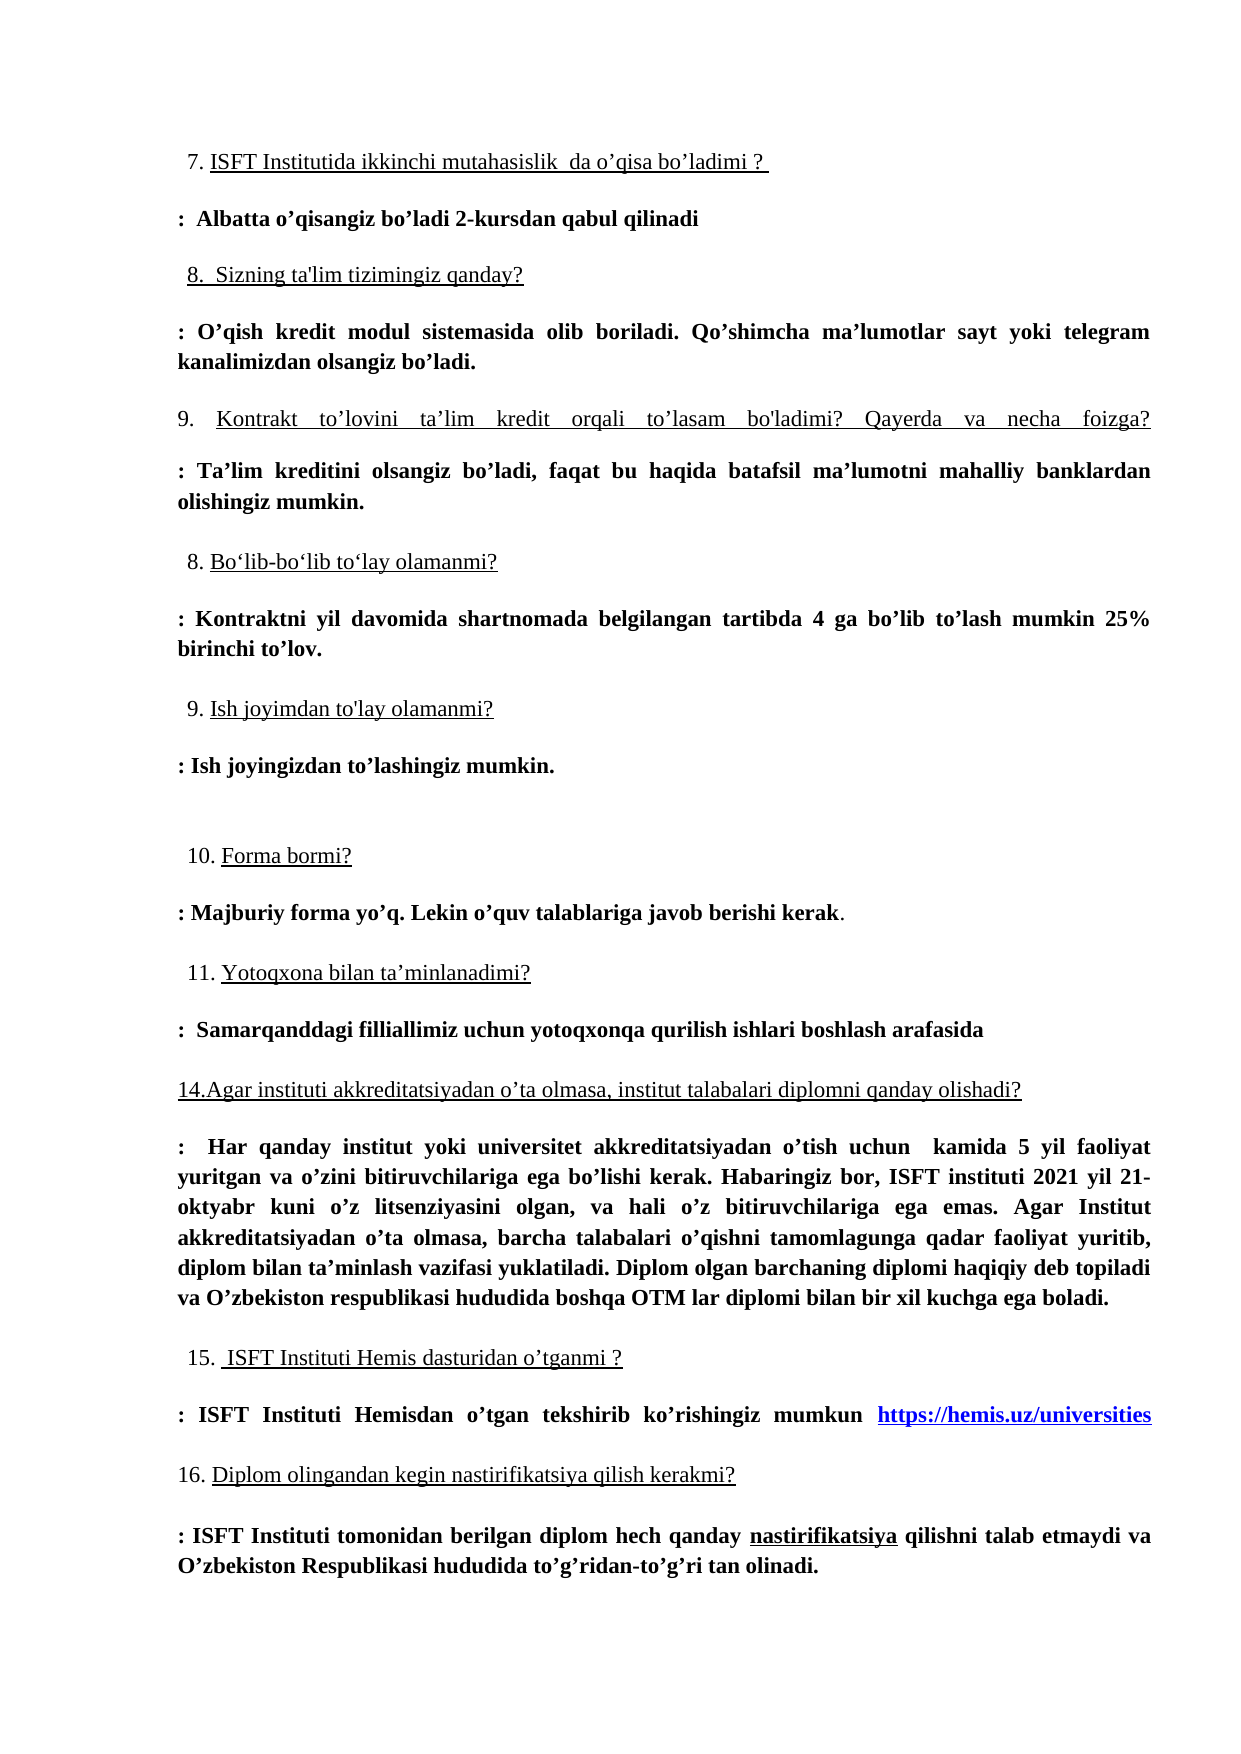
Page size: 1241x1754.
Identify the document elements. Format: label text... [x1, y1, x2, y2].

text : ISFT Instituti Hemisdan o’tgan tekshirib ko’rishingiz mumkun https://hemis.uz/universities 16. Diplom olingandan kegin nastirifikatsiya qilish kerakmi? [177, 1401, 1152, 1488]
text 9. Kontrakt to’lovini ta’lim kredit orqali to’lasam bo'ladimi? Qayerda va necha foizga? [177, 378, 1152, 457]
list Bo‘lib-bo‘lib to‘lay olamanmi? [187, 548, 1152, 574]
text : Majburiy forma yo’q. Lekin o’quv talablariga javob berishi kerak. [177, 899, 1152, 925]
text : Ta’lim kreditini olsangiz bo’ladi, faqat bu haqida batafsil ma’lumotni mahalliy banklardan olishingiz mumkin. [177, 457, 1152, 514]
text : Kontraktni yil davomida shartnomada belgilangan tartibda 4 ga bo’lib to’lash mumkin 25% birinchi to’lov. [177, 605, 1152, 661]
text : Albatta o’qisangiz bo’ladi 2-kursdan qabul qilinadi [177, 175, 1152, 231]
list Forma bormi? [187, 842, 1152, 869]
text 14.Agar instituti akkreditatsiyadan o’ta olmasa, institut talabalari diplomni qanday olishadi? [177, 1076, 1152, 1103]
text : Samarqanddagi filliallimiz uchun yotoqxonqa qurilish ishlari boshlash arafasida [177, 1016, 1152, 1042]
list ISFT Instituti Hemis dasturidan o’tganmi ? [187, 1344, 1152, 1371]
text : Ish joyingizdan to’lashingiz mumkin. [177, 722, 1152, 778]
text : O’qish kredit modul sistemasida olib boriladi. Qo’shimcha ma’lumotlar sayt yoki telegram kanalimizdan olsangiz bo’ladi. [177, 318, 1152, 374]
list Ish joyimdan to'lay olamanmi? [187, 695, 1152, 722]
list ISFT Institutida ikkinchi mutahasislik da o’qisa bo’ladimi ? [187, 148, 1152, 175]
text : Har qanday institut yoki universitet akkreditatsiyadan o’tish uchun kamida 5 yil faoliyat yuritgan va o’zini bitiruvchilariga ega bo’lishi kerak. Habaringiz bor, ISFT instituti 2021 yil 21-oktyabr kuni o’z litsenziyasini olgan, va hali o’z bitiruvchilariga ega emas. Agar Institut akkreditatsiyadan o’ta olmasa, barcha talabalari o’qishni tamomlagunga qadar faoliyat yuritib, diplom bilan ta’minlash vazifasi yuklatiladi. Diplom olgan barchaning diplomi haqiqiy deb topiladi va O’zbekiston respublikasi hududida boshqa OTM lar diplomi bilan bir xil kuchga ega boladi. [177, 1133, 1152, 1310]
text : ISFT Instituti tomonidan berilgan diplom hech qanday nastirifikatsiya qilishni talab etmaydi va O’zbekiston Respublikasi hududida to’g’ridan-to’g’ri tan olinadi. [177, 1522, 1152, 1578]
list Yotoqxona bilan ta’minlanadimi? [187, 959, 1152, 986]
text 8. Sizning ta'lim tizimingiz qanday? [187, 235, 1152, 288]
